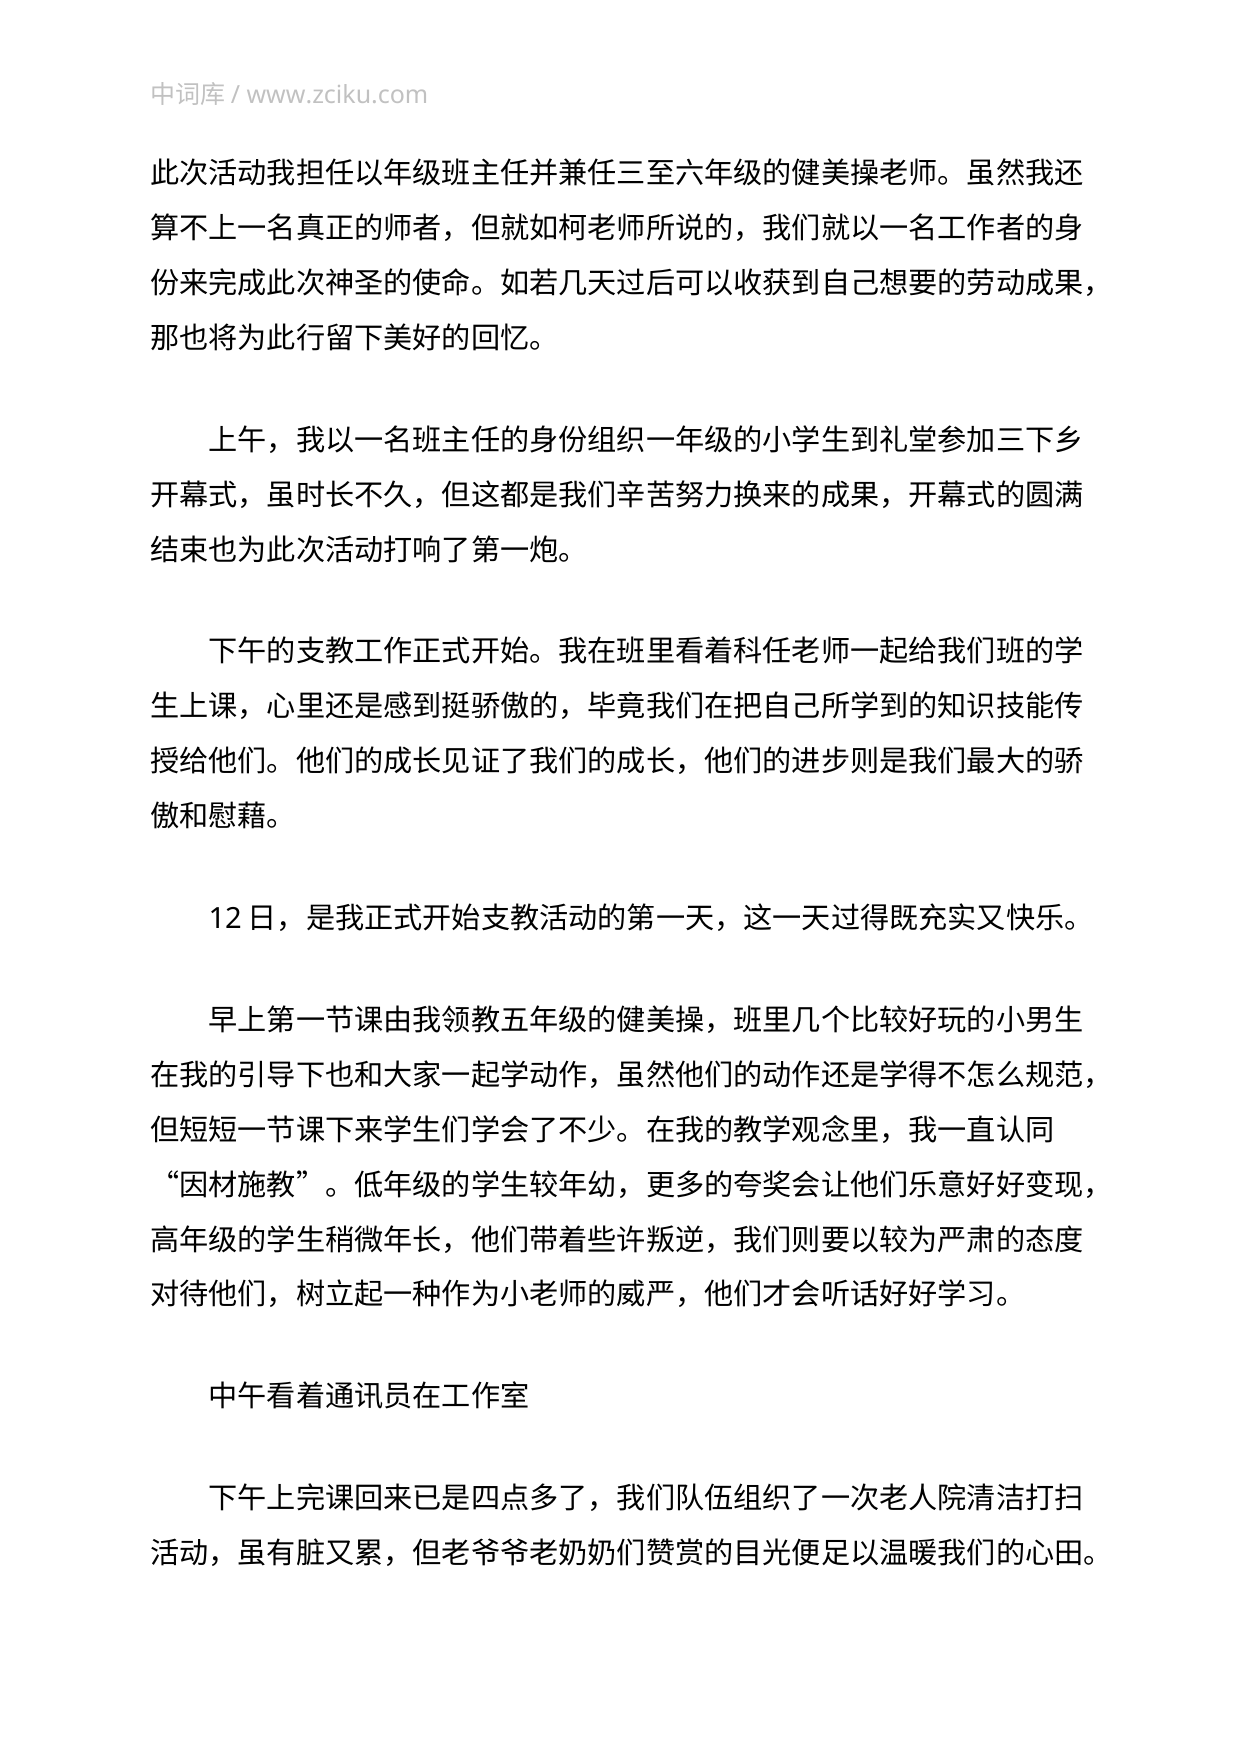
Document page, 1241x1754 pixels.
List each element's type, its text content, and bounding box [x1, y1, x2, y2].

text 下午的支教工作正式开始。我在班里看着科任老师一起给我们班的学生上课，心里还是感到挺骄傲的，毕竟我们在把自己所学到的知识技能传授给他们。他们的成长见证了我们的成长，他们的进步则是我们最大的骄傲和慰藉。 [150, 628, 1090, 835]
text 下午上完课回来已是四点多了，我们队伍组织了一次老人院清洁打扫活动，虽有脏又累，但老爷爷老奶奶们赞赏的目光便足以温暖我们的心田。 [150, 1474, 1090, 1572]
text 早上第一节课由我领教五年级的健美操，班里几个比较好玩的小男生在我的引导下也和大家一起学动作，虽然他们的动作还是学得不怎么规范，但短短一节课下来学生们学会了不少。在我的教学观念里，我一直认同“因材施教”。低年级的学生较年幼，更多的夸奖会让他们乐意好好变现，高年级的学生稍微年长，他们带着些许叛逆，我们则要以较为严肃的态度对待他们，树立起一种作为小老师的威严，他们才会听话好好学习。 [150, 996, 1090, 1313]
text 中午看着通讯员在工作室 [150, 1373, 1090, 1415]
text 12日，是我正式开始支教活动的第一天，这一天过得既充实又快乐。 [150, 894, 1090, 937]
text 上午，我以一名班主任的身份组织一年级的小学生到礼堂参加三下乡开幕式，虽时长不久，但这都是我们辛苦努力换来的成果，开幕式的圆满结束也为此次活动打响了第一炮。 [150, 416, 1090, 568]
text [150, 150, 1090, 357]
